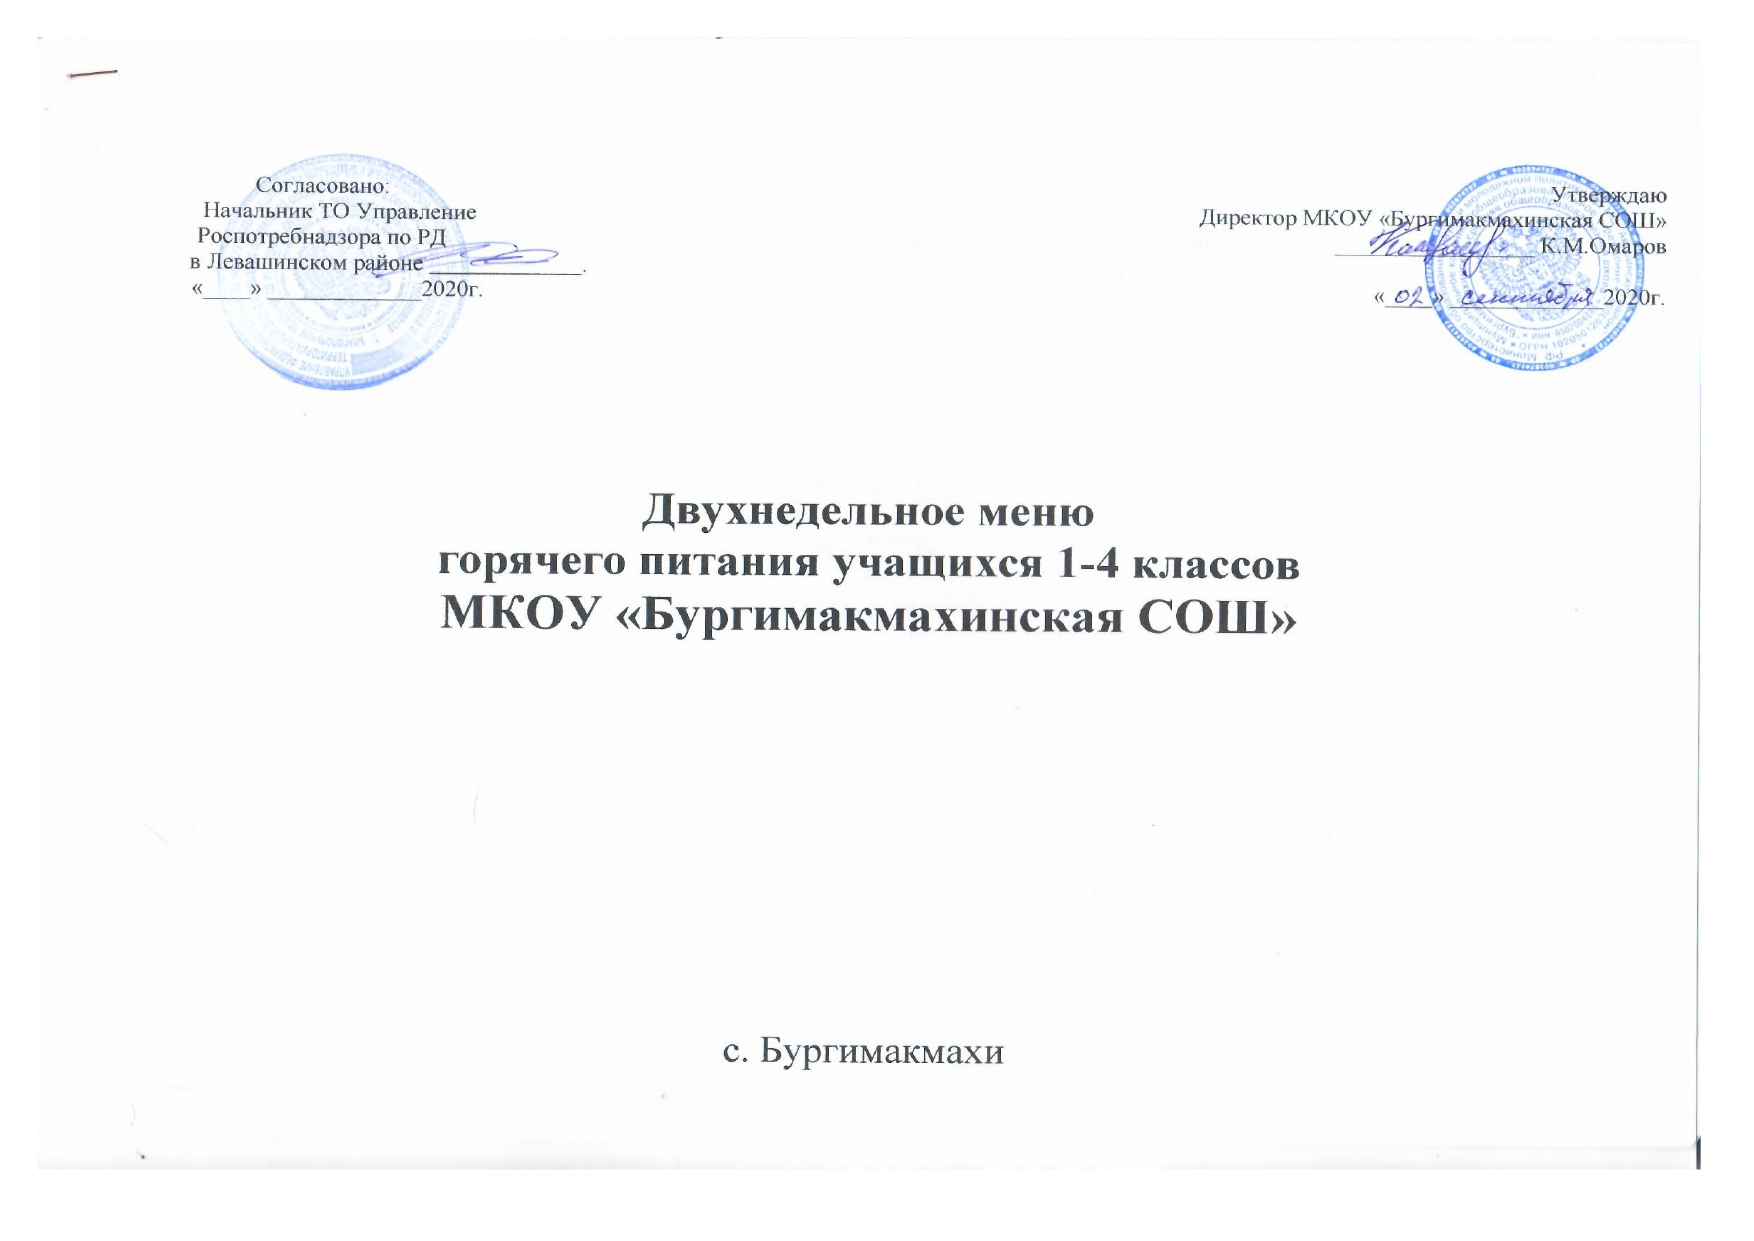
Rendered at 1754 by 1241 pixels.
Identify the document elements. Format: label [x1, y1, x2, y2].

picture [37, 37, 1701, 1172]
